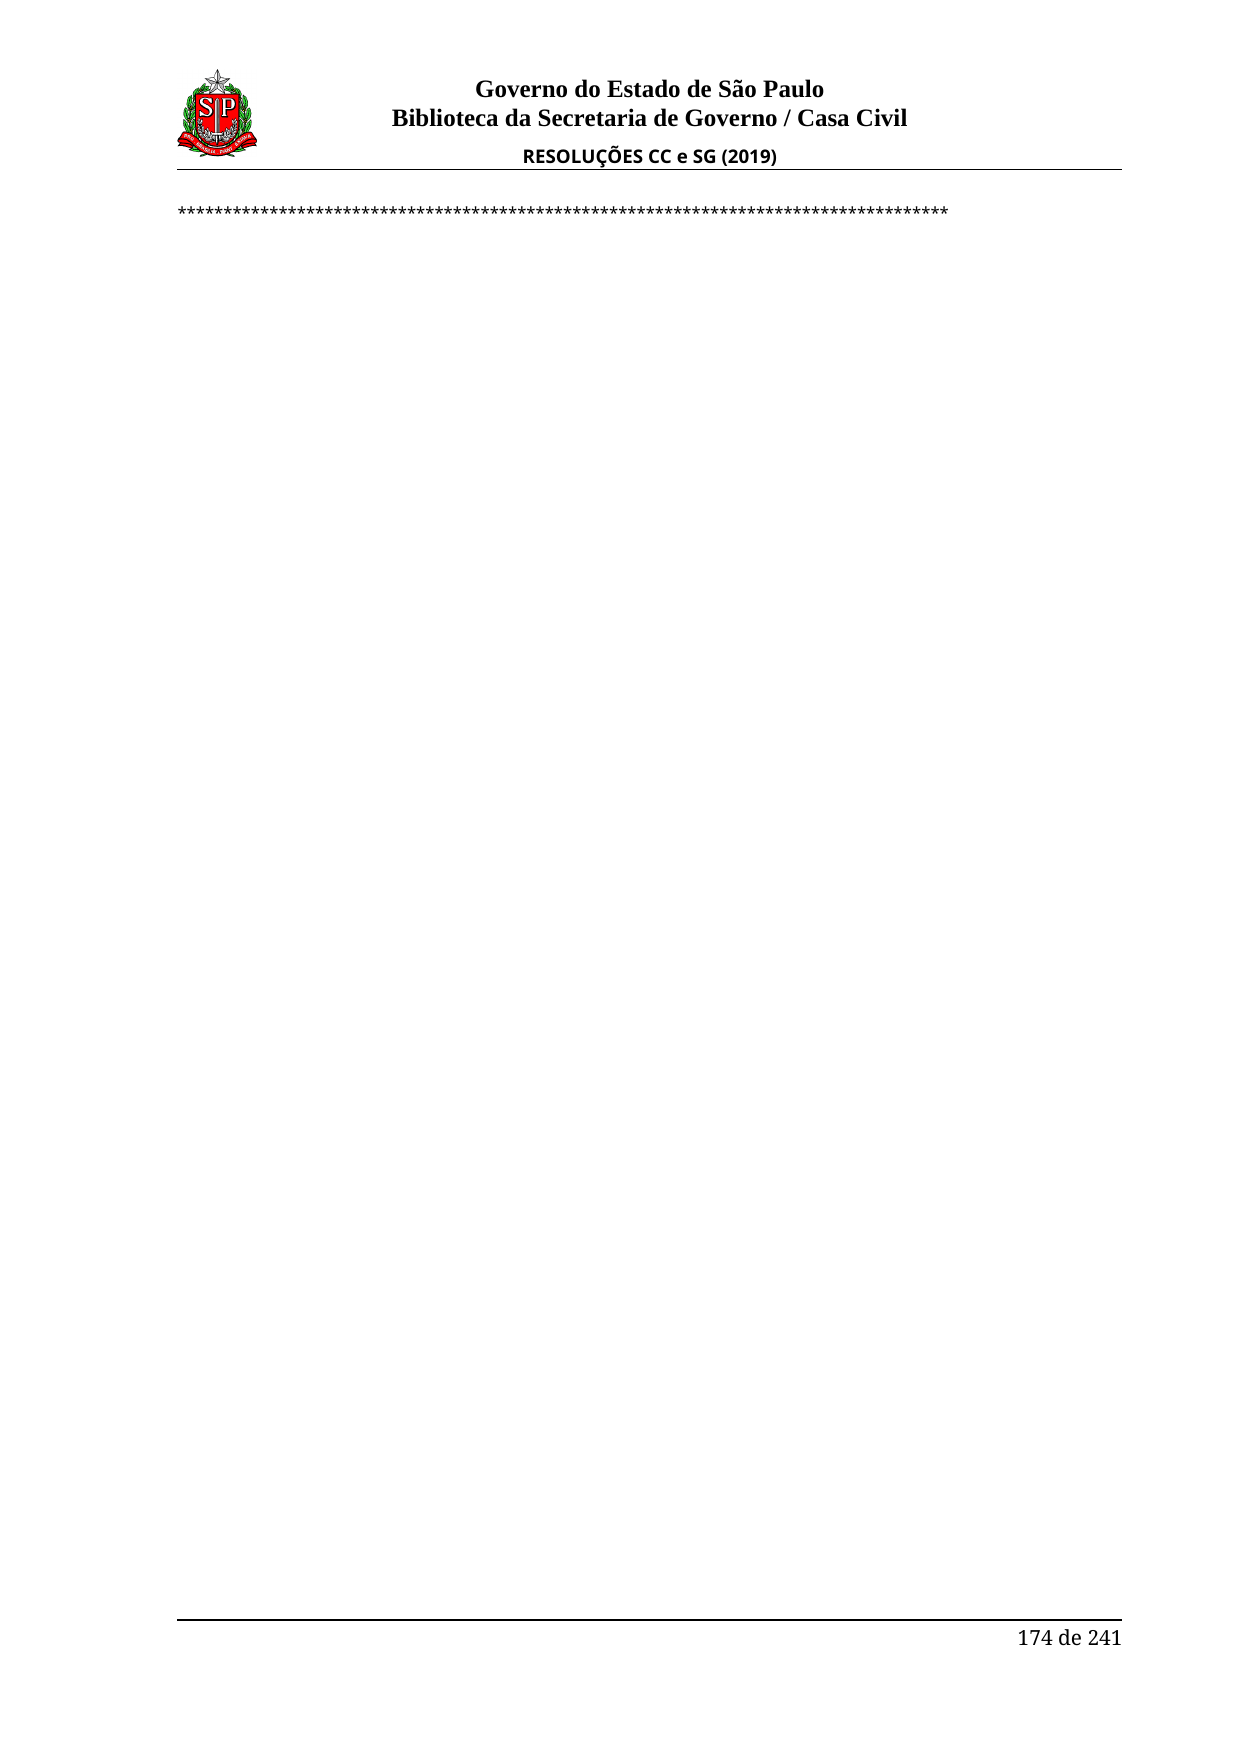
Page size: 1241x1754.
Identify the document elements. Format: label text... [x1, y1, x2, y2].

picture [177, 69, 257, 157]
text ************************************************************************************ [177, 201, 1122, 224]
